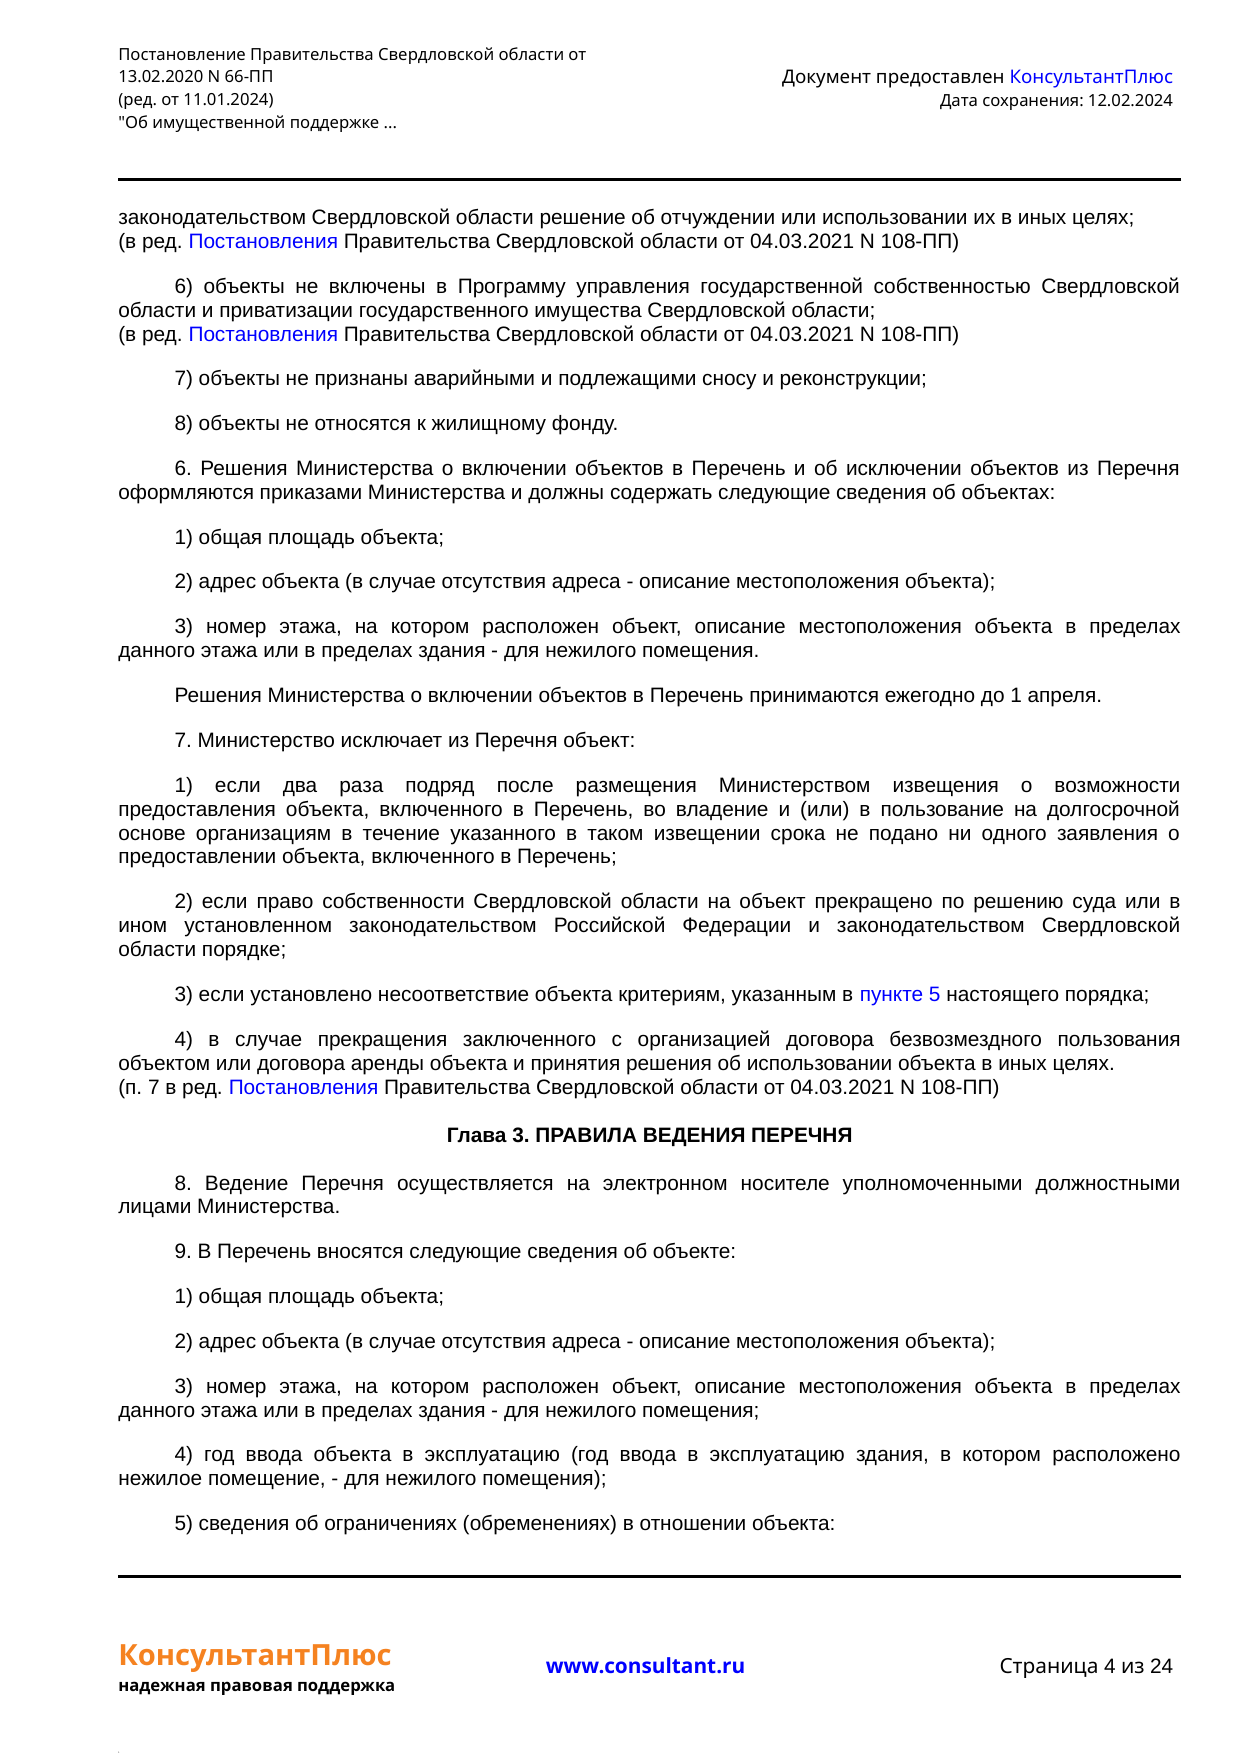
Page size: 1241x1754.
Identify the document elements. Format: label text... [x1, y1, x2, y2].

text 1) общая площадь объекта; [118, 1284, 1181, 1308]
text 5) сведения об ограничениях (обременениях) в отношении объекта: [118, 1511, 1181, 1535]
text 2) адрес объекта (в случае отсутствия адреса - описание местоположения объекта); [118, 1329, 1181, 1353]
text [118, 205, 1181, 229]
text 3) номер этажа, на котором расположен объект, описание местоположения объекта в пределах данного этажа или в пределах здания - для нежилого помещения. [118, 614, 1181, 662]
text 6) объекты не включены в Программу управления государственной собственностью Свердловской области и приватизации государственного имущества Свердловской области; [118, 273, 1181, 321]
text 4) год ввода объекта в эксплуатацию (год ввода в эксплуатацию здания, в котором расположено нежилое помещение, - для нежилого помещения); [118, 1442, 1181, 1490]
text 9. В Перечень вносятся следующие сведения об объекте: [118, 1239, 1181, 1263]
title Глава 3. ПРАВИЛА ВЕДЕНИЯ ПЕРЕЧНЯ [118, 1122, 1181, 1146]
text 7. Министерство исключает из Перечня объект: [118, 728, 1181, 752]
text 3) если установлено несоответствие объекта критериям, указанным в пункте 5 настоящего порядка; [118, 982, 1181, 1006]
text 4) в случае прекращения заключенного с организацией договора безвозмездного пользования объектом или договора аренды объекта и принятия решения об использовании объекта в иных целях. [118, 1027, 1181, 1074]
text 6. Решения Министерства о включении объектов в Перечень и об исключении объектов из Перечня оформляются приказами Министерства и должны содержать следующие сведения об объектах: [118, 456, 1181, 504]
text 8) объекты не относятся к жилищному фонду. [118, 411, 1181, 435]
text 3) номер этажа, на котором расположен объект, описание местоположения объекта в пределах данного этажа или в пределах здания - для нежилого помещения; [118, 1373, 1181, 1421]
text (в ред. Постановления Правительства Свердловской области от 04.03.2021 N 108-ПП) [118, 229, 1181, 253]
text 7) объекты не признаны аварийными и подлежащими сносу и реконструкции; [118, 366, 1181, 390]
text Решения Министерства о включении объектов в Перечень принимаются ежегодно до 1 апреля. [118, 683, 1181, 707]
text 2) если право собственности Свердловской области на объект прекращено по решению суда или в ином установленном законодательством Российской Федерации и законодательством Свердловской области порядке; [118, 889, 1181, 961]
text 2) адрес объекта (в случае отсутствия адреса - описание местоположения объекта); [118, 569, 1181, 593]
text 1) общая площадь объекта; [118, 524, 1181, 548]
text 8. Ведение Перечня осуществляется на электронном носителе уполномоченными должностными лицами Министерства. [118, 1170, 1181, 1218]
text 1) если два раза подряд после размещения Министерством извещения о возможности предоставления объекта, включенного в Перечень, во владение и (или) в пользование на долгосрочной основе организациям в течение указанного в таком извещении срока не подано ни одного заявления о предоставлении объекта, включенного в Перечень; [118, 772, 1181, 868]
text (п. 7 в ред. Постановления Правительства Свердловской области от 04.03.2021 N 108-ПП) [118, 1074, 1181, 1098]
text (в ред. Постановления Правительства Свердловской области от 04.03.2021 N 108-ПП) [118, 321, 1181, 345]
